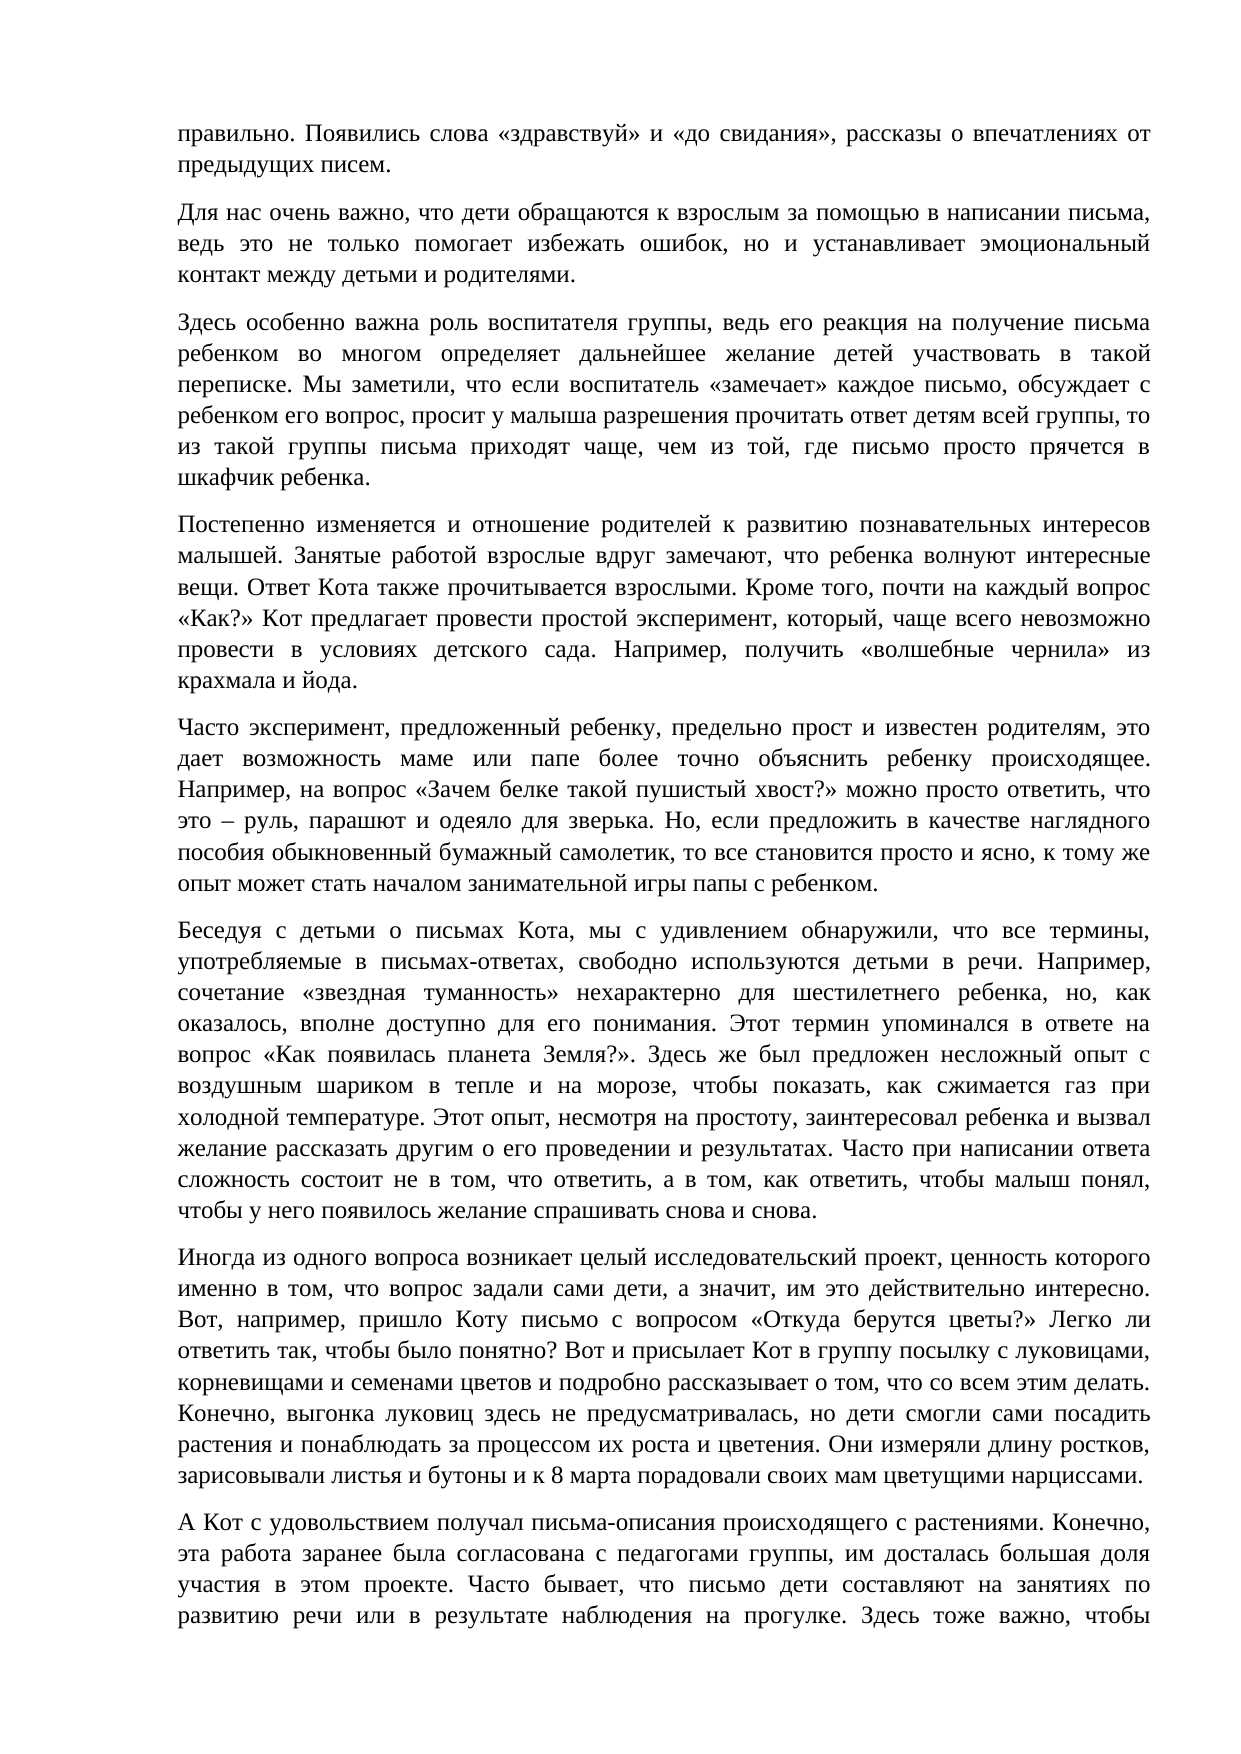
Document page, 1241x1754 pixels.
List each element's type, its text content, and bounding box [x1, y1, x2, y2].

text Беседуя с детьми о письмах Кота, мы с удивлением обнаружили, что все термины, употребляемые в письмах-ответах, свободно используются детьми в речи. Например, сочетание «звездная туманность» нехарактерно для шестилетнего ребенка, но, как оказалось, вполне доступно для его понимания. Этот термин упоминался в ответе на вопрос «Как появилась планета Земля?». Здесь же был предложен несложный опыт с воздушным шариком в тепле и на морозе, чтобы показать, как сжимается газ при холодной температуре. Этот опыт, несмотря на простоту, заинтересовал ребенка и вызвал желание рассказать другим о его проведении и результатах. Часто при написании ответа сложность состоит не в том, что ответить, а в том, как ответить, чтобы малыш понял, чтобы у него появилось желание спрашивать снова и снова. [177, 915, 1152, 1223]
text Часто эксперимент, предложенный ребенку, предельно прост и известен родителям, это дает возможность маме или папе более точно объяснить ребенку происходящее. Например, на вопрос «Зачем белке такой пушистый хвост?» можно просто ответить, что это – руль, парашют и одеяло для зверька. Но, если предложить в качестве наглядного пособия обыкновенный бумажный самолетик, то все становится просто и ясно, к тому же опыт может стать началом занимательной игры папы с ребенком. [177, 712, 1152, 896]
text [177, 1507, 1152, 1629]
text Постепенно изменяется и отношение родителей к развитию познавательных интересов малышей. Занятые работой взрослые вдруг замечают, что ребенка волнуют интересные вещи. Ответ Кота также прочитывается взрослыми. Кроме того, почти на каждый вопрос «Как?» Кот предлагает провести простой эксперимент, который, чаще всего невозможно провести в условиях детского сада. Например, получить «волшебные чернила» из крахмала и йода. [177, 509, 1152, 693]
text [177, 118, 1152, 178]
text Для нас очень важно, что дети обращаются к взрослым за помощью в написании письма, ведь это не только помогает избежать ошибок, но и устанавливает эмоциональный контакт между детьми и родителями. [177, 197, 1152, 288]
text Иногда из одного вопроса возникает целый исследовательский проект, ценность которого именно в том, что вопрос задали сами дети, а значит, им это действительно интересно. Вот, например, пришло Коту письмо с вопросом «Откуда берутся цветы?» Легко ли ответить так, чтобы было понятно? Вот и присылает Кот в группу посылку с луковицами, корневищами и семенами цветов и подробно рассказывает о том, что со всем этим делать. Конечно, выгонка луковиц здесь не предусматривалась, но дети смогли сами посадить растения и понаблюдать за процессом их роста и цветения. Они измеряли длину ростков, зарисовывали листья и бутоны и к 8 марта порадовали своих мам цветущими нарциссами. [177, 1242, 1152, 1488]
text Здесь особенно важна роль воспитателя группы, ведь его реакция на получение письма ребенком во многом определяет дальнейшее желание детей участвовать в такой переписке. Мы заметили, что если воспитатель «замечает» каждое письмо, обсуждает с ребенком его вопрос, просит у малыша разрешения прочитать ответ детям всей группы, то из такой группы письма приходят чаще, чем из той, где письмо просто прячется в шкафчик ребенка. [177, 307, 1152, 491]
